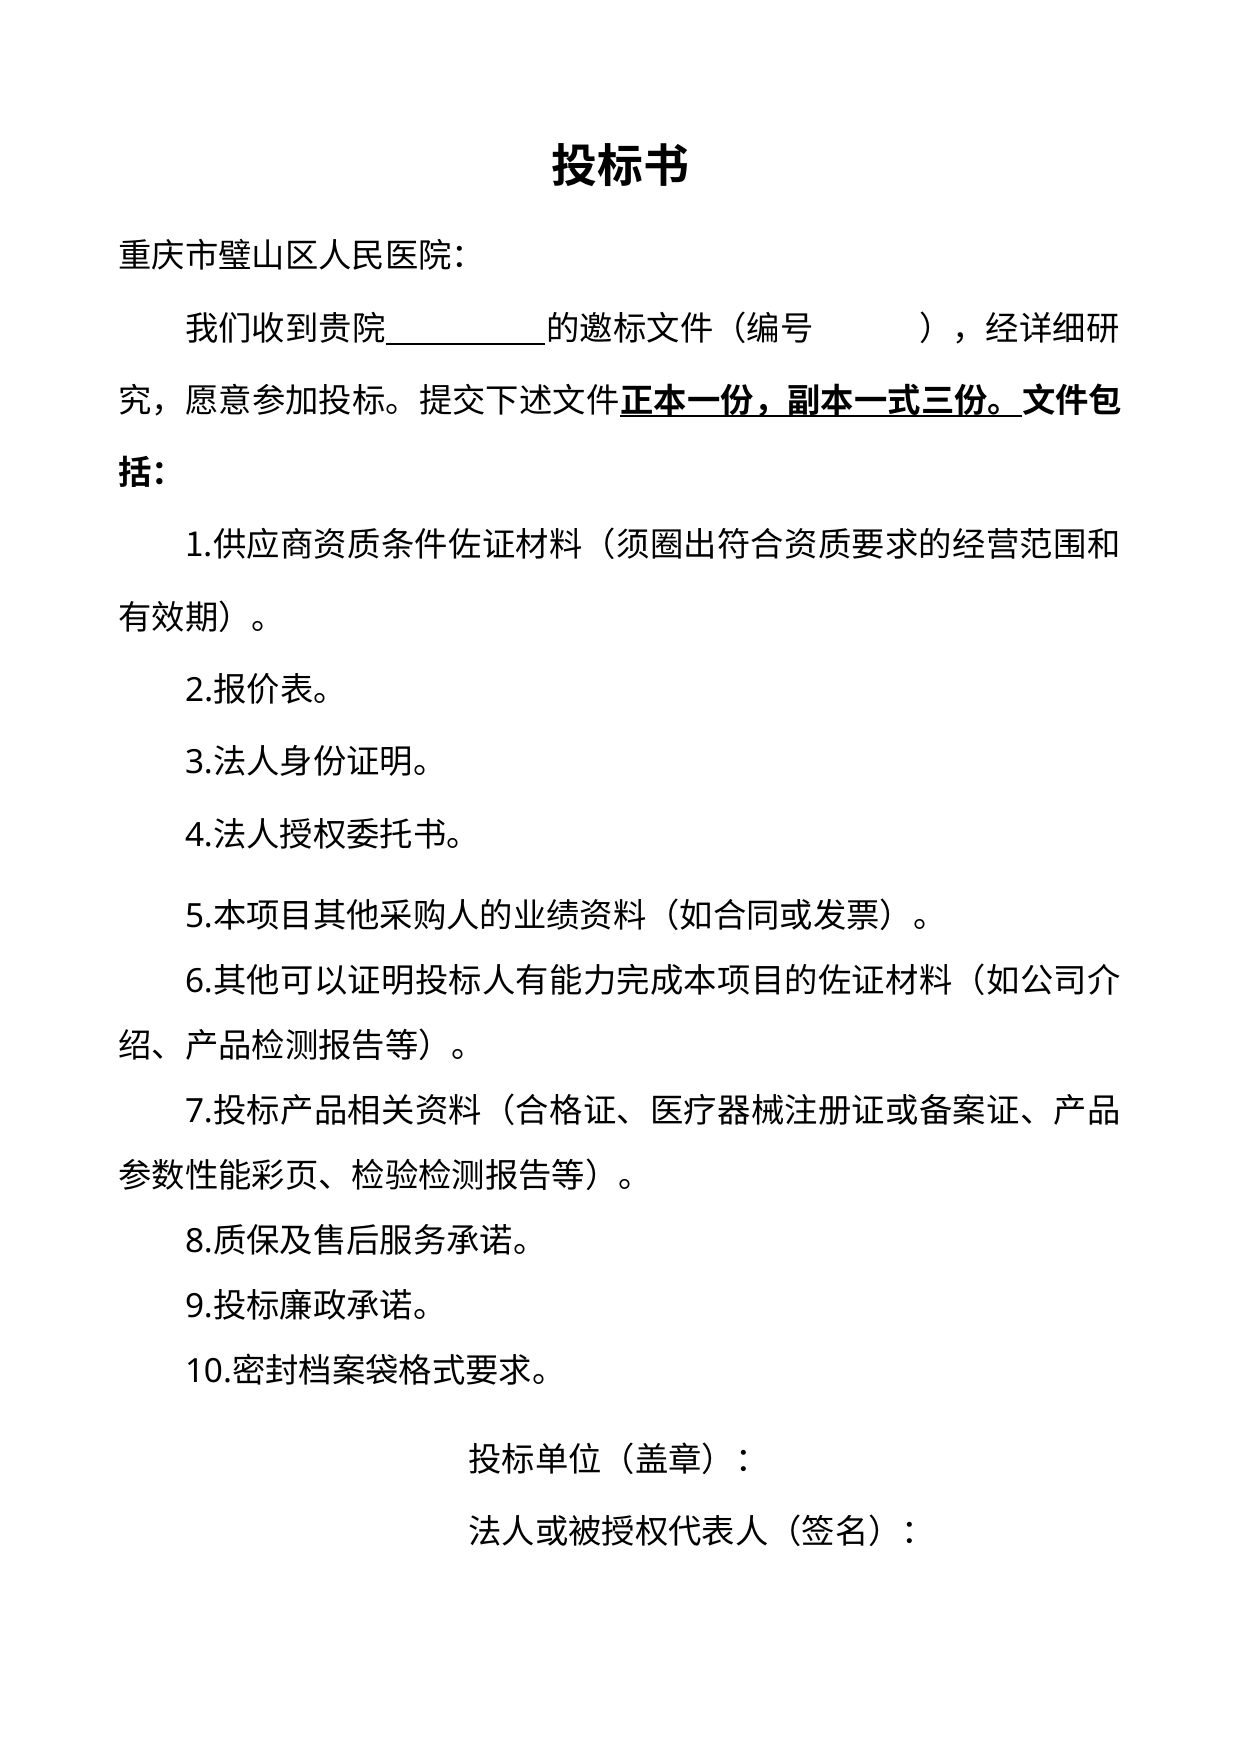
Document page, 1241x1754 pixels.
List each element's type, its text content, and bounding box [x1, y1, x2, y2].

text 法人或被授权代表人（签名）： [118, 1505, 1122, 1553]
text 9.投标廉政承诺。 [118, 1271, 1122, 1336]
text 5.本项目其他采购人的业绩资料（如合同或发票）。 [118, 881, 1122, 946]
text 我们收到贵院 的邀标文件（编号 ），经详细研究，愿意参加投标。提交下述文件正本一份，副本一式三份。文件包括： [118, 301, 1122, 494]
text 投标书 [118, 129, 1122, 196]
text 10.密封档案袋格式要求。 [118, 1336, 1122, 1401]
text 1.供应商资质条件佐证材料（须圈出符合资质要求的经营范围和有效期）。 [118, 518, 1122, 639]
text 4.法人授权委托书。 [118, 808, 1122, 856]
text 重庆市璧山区人民医院： [118, 229, 1122, 277]
text 投标单位（盖章）： [118, 1433, 1122, 1481]
text 8.质保及售后服务承诺。 [118, 1206, 1122, 1271]
text 7.投标产品相关资料（合格证、医疗器械注册证或备案证、产品参数性能彩页、检验检测报告等）。 [118, 1076, 1122, 1206]
text 6.其他可以证明投标人有能力完成本项目的佐证材料（如公司介绍、产品检测报告等）。 [118, 946, 1122, 1076]
text 3.法人身份证明。 [118, 735, 1122, 784]
text 2.报价表。 [118, 663, 1122, 711]
